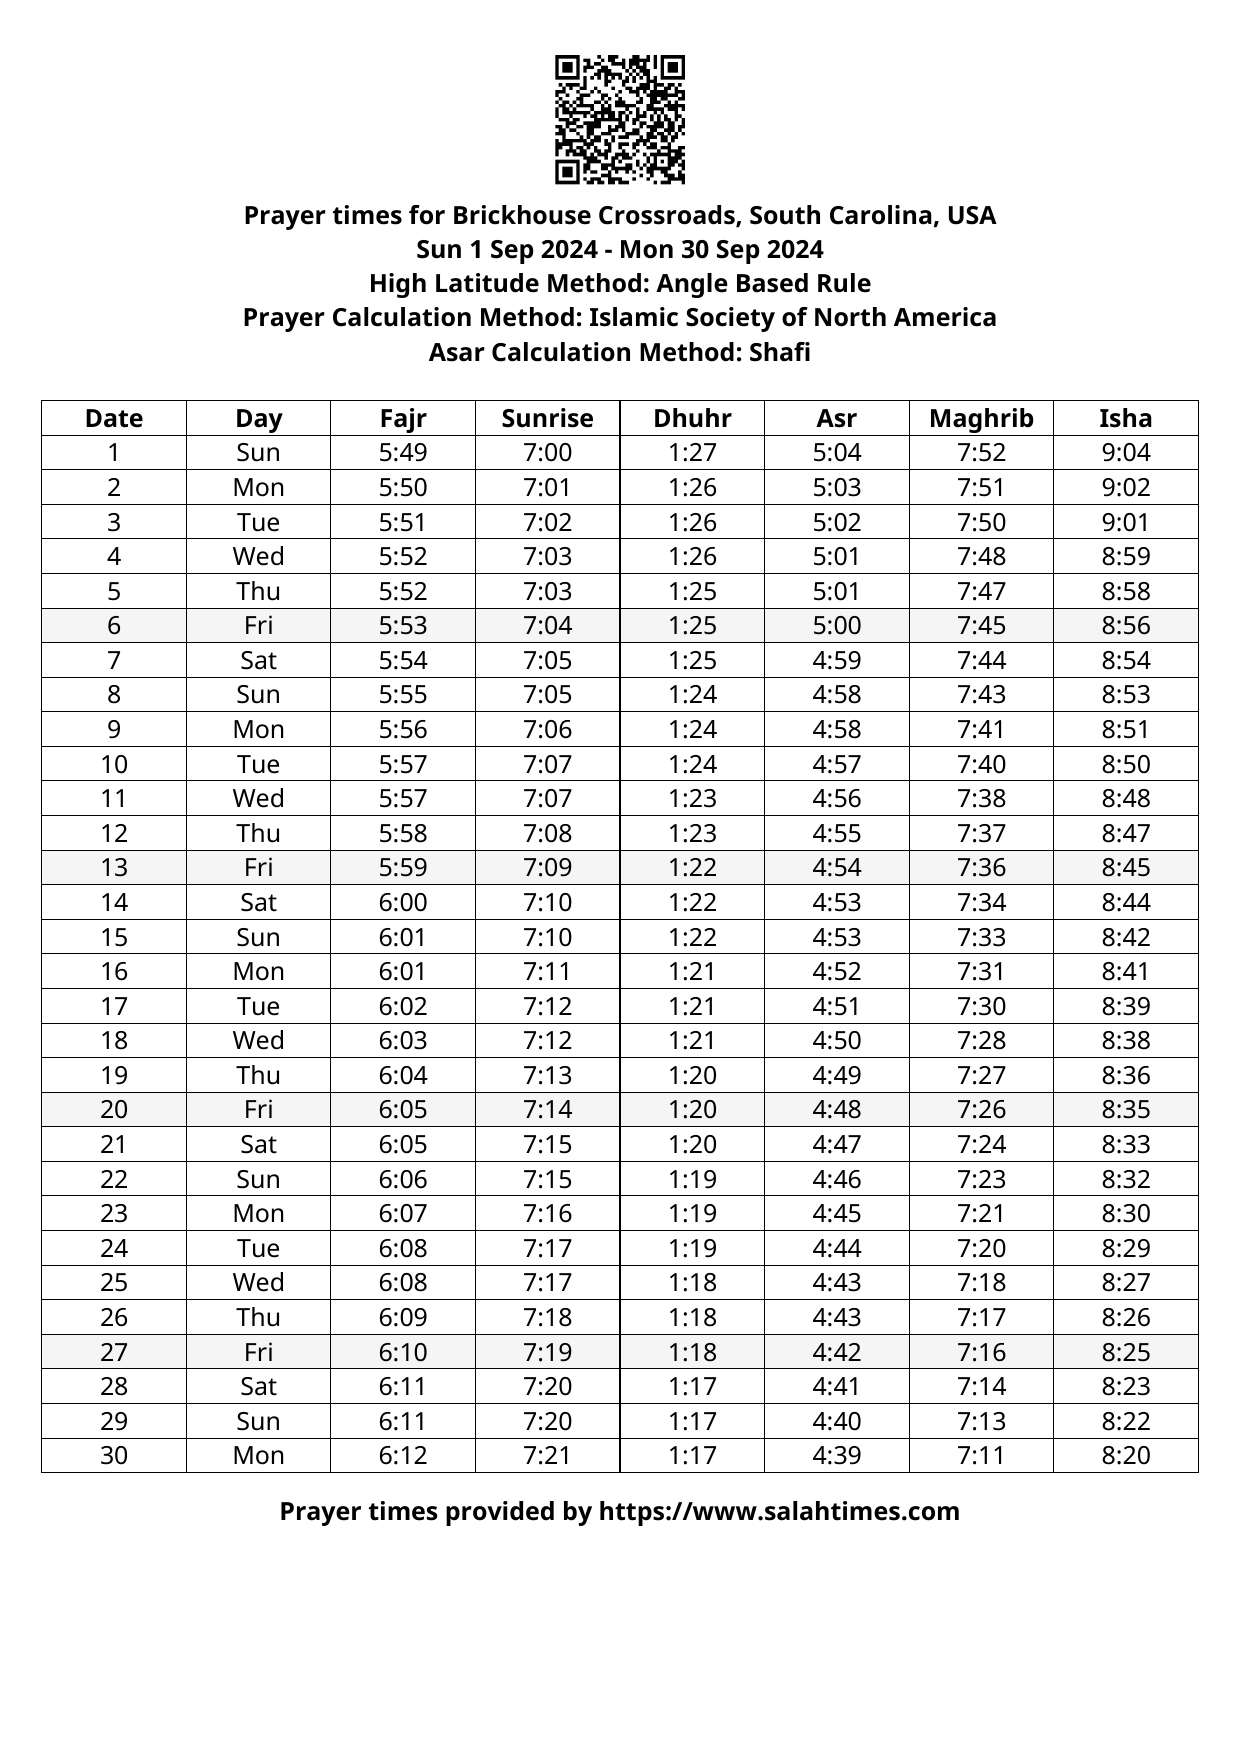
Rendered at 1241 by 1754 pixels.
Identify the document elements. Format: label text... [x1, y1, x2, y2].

table_cell 8:32 [1054, 1162, 1198, 1195]
table_cell 4:49 [765, 1058, 909, 1092]
table_cell 7:15 [476, 1127, 619, 1161]
table_cell 5 [42, 574, 186, 607]
table_cell 25 [42, 1266, 186, 1299]
table_cell 7:04 [476, 609, 619, 642]
table_cell 5:00 [765, 609, 909, 642]
table_cell Sun [187, 1162, 330, 1195]
table_header Fajr [331, 401, 475, 434]
table_cell 6:00 [331, 885, 475, 919]
table_cell 1:20 [621, 1127, 764, 1161]
table_cell 8:56 [1054, 609, 1198, 642]
table_cell 4:54 [765, 851, 909, 884]
table_cell 6:11 [331, 1369, 475, 1403]
table_cell Mon [187, 954, 330, 988]
table_cell 6 [42, 609, 186, 642]
table_cell 7:41 [910, 712, 1053, 746]
table_cell 4:58 [765, 712, 909, 746]
table_cell 3 [42, 505, 186, 538]
table_cell 7:03 [476, 574, 619, 607]
table_cell 4:57 [765, 747, 909, 780]
table_cell 1:23 [621, 816, 764, 849]
text High Latitude Method: Angle Based Rule [42, 266, 1198, 300]
table_cell 7:14 [476, 1093, 619, 1126]
table_cell 13 [42, 851, 186, 884]
table_cell 8:29 [1054, 1231, 1198, 1264]
table_cell 1:21 [621, 989, 764, 1022]
table_cell 7:21 [476, 1439, 619, 1472]
table_cell 7:13 [476, 1058, 619, 1092]
table_header Day [187, 401, 330, 434]
table_cell 8:38 [1054, 1024, 1198, 1057]
table_cell 7:15 [476, 1162, 619, 1195]
table_cell 6:05 [331, 1127, 475, 1161]
table_cell 24 [42, 1231, 186, 1264]
table_cell 7:14 [910, 1369, 1053, 1403]
table_header Isha [1054, 401, 1198, 434]
table_cell 1:25 [621, 574, 764, 607]
table_cell 7:09 [476, 851, 619, 884]
table_cell 7:43 [910, 678, 1053, 711]
table_cell 7:12 [476, 989, 619, 1022]
table_cell 8:44 [1054, 885, 1198, 919]
table_cell 7:19 [476, 1335, 619, 1368]
table_cell 5:50 [331, 470, 475, 504]
table_cell 6:06 [331, 1162, 475, 1195]
table_cell 11 [42, 781, 186, 815]
table_cell 1:19 [621, 1196, 764, 1230]
table_cell 8 [42, 678, 186, 711]
table_cell 9:01 [1054, 505, 1198, 538]
table_cell 1:18 [621, 1335, 764, 1368]
table_cell Sat [187, 885, 330, 919]
table_cell 30 [42, 1439, 186, 1472]
table_cell 8:36 [1054, 1058, 1198, 1092]
table_cell 6:11 [331, 1404, 475, 1437]
table_cell Thu [187, 1058, 330, 1092]
table_cell 7:20 [476, 1369, 619, 1403]
table_cell 23 [42, 1196, 186, 1230]
table_cell 7:13 [910, 1404, 1053, 1437]
table_cell 7:16 [910, 1335, 1053, 1368]
table_cell 8:41 [1054, 954, 1198, 988]
table_cell 7:23 [910, 1162, 1053, 1195]
table_cell 5:02 [765, 505, 909, 538]
table_cell 7:50 [910, 505, 1053, 538]
table_cell 19 [42, 1058, 186, 1092]
table_cell 26 [42, 1300, 186, 1334]
table_cell 14 [42, 885, 186, 919]
table_cell 8:22 [1054, 1404, 1198, 1437]
table_header Asr [765, 401, 909, 434]
table_cell 4:55 [765, 816, 909, 849]
table_cell 5:57 [331, 747, 475, 780]
table_cell 6:07 [331, 1196, 475, 1230]
table_cell 4:51 [765, 989, 909, 1022]
table_cell 1:20 [621, 1058, 764, 1092]
table_cell 7:11 [476, 954, 619, 988]
table_cell 6:09 [331, 1300, 475, 1334]
table_cell Sat [187, 643, 330, 677]
table_cell 7:18 [910, 1266, 1053, 1299]
table_cell 7:03 [476, 539, 619, 573]
table_cell Mon [187, 470, 330, 504]
table_cell 1:26 [621, 470, 764, 504]
table_cell Fri [187, 609, 330, 642]
table_cell 4:56 [765, 781, 909, 815]
table_cell 1:17 [621, 1404, 764, 1437]
table_cell 6:08 [331, 1266, 475, 1299]
table_cell 7:20 [910, 1231, 1053, 1264]
table_cell 7:06 [476, 712, 619, 746]
table_cell Sat [187, 1369, 330, 1403]
table_cell 5:51 [331, 505, 475, 538]
table_cell 8:27 [1054, 1266, 1198, 1299]
table_cell 7:52 [910, 436, 1053, 469]
table_cell 1 [42, 436, 186, 469]
table_cell 5:53 [331, 609, 475, 642]
table_cell 1:25 [621, 609, 764, 642]
table_cell 4:58 [765, 678, 909, 711]
table_cell 8:39 [1054, 989, 1198, 1022]
table_cell 7:05 [476, 643, 619, 677]
table_cell 7:07 [476, 747, 619, 780]
table_cell 7:08 [476, 816, 619, 849]
table_cell 8:35 [1054, 1093, 1198, 1126]
table_cell Sun [187, 920, 330, 953]
table_cell 7:05 [476, 678, 619, 711]
table_cell 6:01 [331, 954, 475, 988]
table_cell 7:16 [476, 1196, 619, 1230]
table_cell 5:01 [765, 539, 909, 573]
table_cell 1:18 [621, 1300, 764, 1334]
table_cell 7:31 [910, 954, 1053, 988]
table_cell 8:33 [1054, 1127, 1198, 1161]
table_cell 8:20 [1054, 1439, 1198, 1472]
table_cell 9:04 [1054, 436, 1198, 469]
table_cell 7:17 [910, 1300, 1053, 1334]
table_cell 1:24 [621, 712, 764, 746]
table_cell 7:34 [910, 885, 1053, 919]
text Sun 1 Sep 2024 - Mon 30 Sep 2024 [42, 232, 1198, 266]
table_cell 7:24 [910, 1127, 1053, 1161]
table_cell 6:05 [331, 1093, 475, 1126]
table_cell 5:57 [331, 781, 475, 815]
table_cell 5:04 [765, 436, 909, 469]
table_cell 8:48 [1054, 781, 1198, 815]
table_cell 6:12 [331, 1439, 475, 1472]
table_cell 4:45 [765, 1196, 909, 1230]
text Prayer times provided by https://www.salahtimes.com [42, 1494, 1198, 1528]
table_cell Tue [187, 505, 330, 538]
table_cell Tue [187, 747, 330, 780]
table_cell 7:33 [910, 920, 1053, 953]
table_cell Wed [187, 781, 330, 815]
table_cell 7:02 [476, 505, 619, 538]
table_cell 4:41 [765, 1369, 909, 1403]
table_cell 1:24 [621, 747, 764, 780]
table_cell 1:24 [621, 678, 764, 711]
table_cell 28 [42, 1369, 186, 1403]
table_cell 7 [42, 643, 186, 677]
table_cell 8:50 [1054, 747, 1198, 780]
table_cell 8:58 [1054, 574, 1198, 607]
table_cell 6:04 [331, 1058, 475, 1092]
table_cell 7:27 [910, 1058, 1053, 1092]
table_cell 1:22 [621, 851, 764, 884]
table_cell 4:42 [765, 1335, 909, 1368]
table_cell Thu [187, 1300, 330, 1334]
table_cell 5:52 [331, 539, 475, 573]
table_cell 8:59 [1054, 539, 1198, 573]
table_cell 8:42 [1054, 920, 1198, 953]
text Prayer times for Brickhouse Crossroads, South Carolina, USA [42, 198, 1198, 232]
table_cell 4:52 [765, 954, 909, 988]
table_cell 6:02 [331, 989, 475, 1022]
table_cell 1:17 [621, 1439, 764, 1472]
table_cell 1:25 [621, 643, 764, 677]
table_cell 8:54 [1054, 643, 1198, 677]
table_cell Tue [187, 1231, 330, 1264]
table_cell 1:26 [621, 505, 764, 538]
table_cell 16 [42, 954, 186, 988]
table_cell Thu [187, 574, 330, 607]
table_cell 7:07 [476, 781, 619, 815]
table_cell 7:47 [910, 574, 1053, 607]
table_cell 8:26 [1054, 1300, 1198, 1334]
table_cell Sun [187, 678, 330, 711]
table_cell 5:59 [331, 851, 475, 884]
table_cell 8:47 [1054, 816, 1198, 849]
table_cell 7:44 [910, 643, 1053, 677]
table_cell 7:20 [476, 1404, 619, 1437]
table_header Sunrise [476, 401, 619, 434]
table_cell 7:21 [910, 1196, 1053, 1230]
table_cell 7:17 [476, 1231, 619, 1264]
table_cell Sat [187, 1127, 330, 1161]
table_cell 4:44 [765, 1231, 909, 1264]
table_cell 8:51 [1054, 712, 1198, 746]
table_cell 9 [42, 712, 186, 746]
table_cell 5:54 [331, 643, 475, 677]
table_cell 6:03 [331, 1024, 475, 1057]
table_cell 5:03 [765, 470, 909, 504]
table_cell 17 [42, 989, 186, 1022]
table_cell 4:39 [765, 1439, 909, 1472]
table_cell Fri [187, 851, 330, 884]
table_cell Wed [187, 539, 330, 573]
table_cell 27 [42, 1335, 186, 1368]
table_cell 1:20 [621, 1093, 764, 1126]
table_cell 1:22 [621, 885, 764, 919]
table_cell 6:10 [331, 1335, 475, 1368]
table_cell 7:48 [910, 539, 1053, 573]
table_cell 4:59 [765, 643, 909, 677]
table_cell 8:53 [1054, 678, 1198, 711]
table_cell 1:26 [621, 539, 764, 573]
table_cell Sun [187, 436, 330, 469]
table_cell 15 [42, 920, 186, 953]
table_cell Sun [187, 1404, 330, 1437]
table_cell 10 [42, 747, 186, 780]
table_cell 1:19 [621, 1231, 764, 1264]
table_cell 5:55 [331, 678, 475, 711]
text Asar Calculation Method: Shafi [42, 334, 1198, 368]
table_cell 4:40 [765, 1404, 909, 1437]
table_cell Thu [187, 816, 330, 849]
table_cell 7:18 [476, 1300, 619, 1334]
table_cell 7:36 [910, 851, 1053, 884]
table_cell 8:30 [1054, 1196, 1198, 1230]
table_cell 8:23 [1054, 1369, 1198, 1403]
table_cell 7:51 [910, 470, 1053, 504]
table_cell 7:30 [910, 989, 1053, 1022]
table_cell 5:58 [331, 816, 475, 849]
table_cell 4:43 [765, 1266, 909, 1299]
table_cell 8:45 [1054, 851, 1198, 884]
table_cell 22 [42, 1162, 186, 1195]
table_cell 9:02 [1054, 470, 1198, 504]
picture [542, 41, 699, 198]
table_cell 6:01 [331, 920, 475, 953]
text Prayer Calculation Method: Islamic Society of North America [42, 300, 1198, 334]
table_cell 2 [42, 470, 186, 504]
table_cell 1:21 [621, 954, 764, 988]
table_cell 4:48 [765, 1093, 909, 1126]
table_cell 1:21 [621, 1024, 764, 1057]
table_cell Mon [187, 1196, 330, 1230]
table_cell 7:01 [476, 470, 619, 504]
table_cell 4 [42, 539, 186, 573]
table_cell 4:43 [765, 1300, 909, 1334]
table_cell 7:26 [910, 1093, 1053, 1126]
table_cell 4:47 [765, 1127, 909, 1161]
table_cell Mon [187, 1439, 330, 1472]
table_cell Fri [187, 1093, 330, 1126]
table_cell 18 [42, 1024, 186, 1057]
table_cell 4:53 [765, 885, 909, 919]
table_cell 8:25 [1054, 1335, 1198, 1368]
table_cell 20 [42, 1093, 186, 1126]
table_cell 1:23 [621, 781, 764, 815]
table_cell 4:50 [765, 1024, 909, 1057]
table_header Dhuhr [621, 401, 764, 434]
table_cell Tue [187, 989, 330, 1022]
table_cell 4:46 [765, 1162, 909, 1195]
table_cell Fri [187, 1335, 330, 1368]
table_cell 5:01 [765, 574, 909, 607]
table_cell 7:45 [910, 609, 1053, 642]
table_header Date [42, 401, 186, 434]
table_cell 7:10 [476, 885, 619, 919]
table_cell Mon [187, 712, 330, 746]
table_cell 6:08 [331, 1231, 475, 1264]
table_cell 7:12 [476, 1024, 619, 1057]
table_cell 1:19 [621, 1162, 764, 1195]
table_cell 7:00 [476, 436, 619, 469]
table_cell 1:18 [621, 1266, 764, 1299]
table_cell 21 [42, 1127, 186, 1161]
table_cell 5:52 [331, 574, 475, 607]
table_cell 1:17 [621, 1369, 764, 1403]
table_cell Wed [187, 1024, 330, 1057]
table_cell Wed [187, 1266, 330, 1299]
table_cell 7:17 [476, 1266, 619, 1299]
table_cell 5:56 [331, 712, 475, 746]
table_cell 7:10 [476, 920, 619, 953]
table_cell 12 [42, 816, 186, 849]
table_cell 7:28 [910, 1024, 1053, 1057]
table_cell 1:22 [621, 920, 764, 953]
table_cell 4:53 [765, 920, 909, 953]
table_cell 7:40 [910, 747, 1053, 780]
table_header Maghrib [910, 401, 1053, 434]
table_cell 7:38 [910, 781, 1053, 815]
table_cell 1:27 [621, 436, 764, 469]
table_cell 29 [42, 1404, 186, 1437]
table_cell 7:11 [910, 1439, 1053, 1472]
table_cell 7:37 [910, 816, 1053, 849]
table_cell 5:49 [331, 436, 475, 469]
